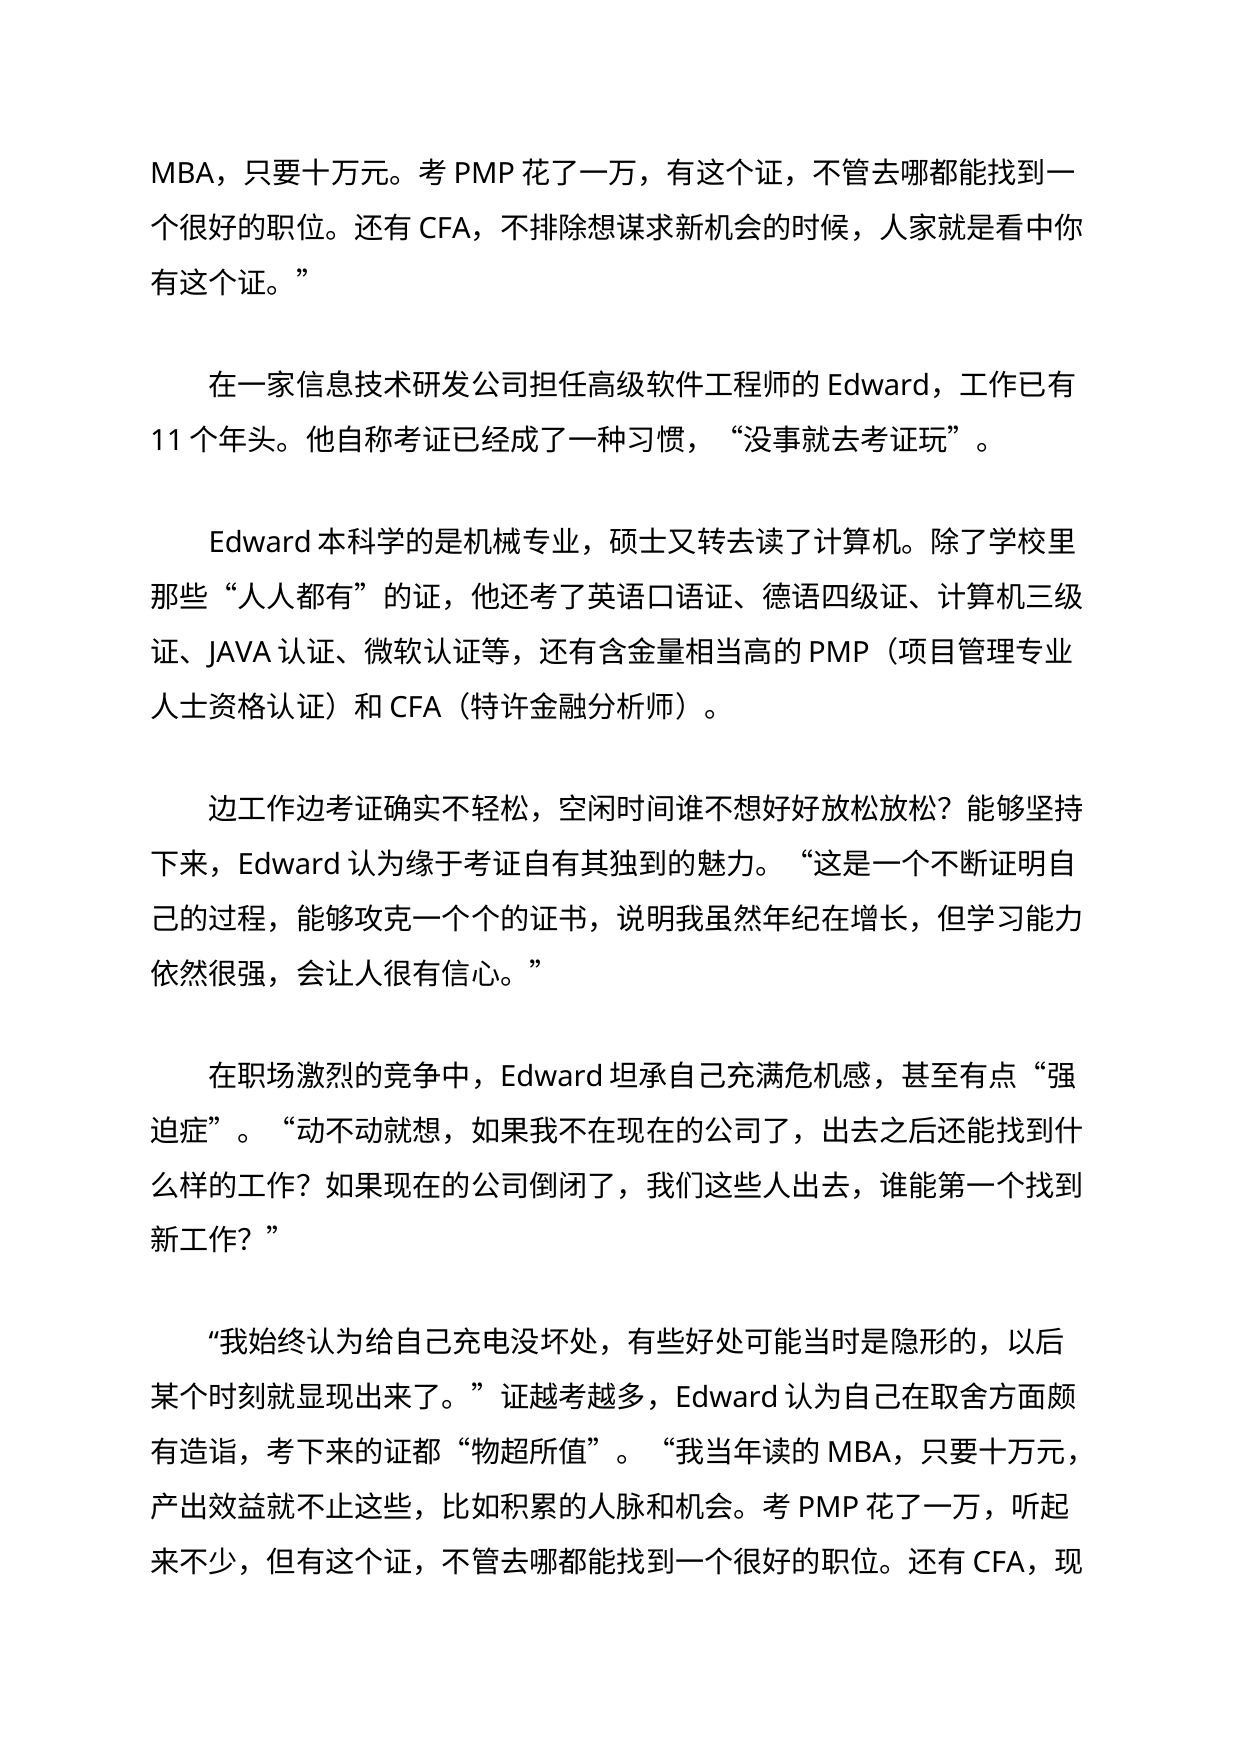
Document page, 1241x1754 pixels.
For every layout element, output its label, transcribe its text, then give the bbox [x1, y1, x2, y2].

text 在职场激烈的竞争中，Edward坦承自己充满危机感，甚至有点“强迫症”。“动不动就想，如果我不在现在的公司了，出去之后还能找到什么样的工作？如果现在的公司倒闭了，我们这些人出去，谁能第一个找到新工作？” [150, 1052, 1090, 1259]
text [150, 150, 1090, 302]
text Edward本科学的是机械专业，硕士又转去读了计算机。除了学校里那些“人人都有”的证，他还考了英语口语证、德语四级证、计算机三级证、JAVA认证、微软认证等，还有含金量相当高的PMP（项目管理专业人士资格认证）和CFA（特许金融分析师）。 [150, 519, 1090, 726]
text 边工作边考证确实不轻松，空闲时间谁不想好好放松放松？能够坚持下来，Edward认为缘于考证自有其独到的魅力。“这是一个不断证明自己的过程，能够攻克一个个的证书，说明我虽然年纪在增长，但学习能力依然很强，会让人很有信心。” [150, 786, 1090, 993]
text 在一家信息技术研发公司担任高级软件工程师的Edward，工作已有11个年头。他自称考证已经成了一种习惯，“没事就去考证玩”。 [150, 362, 1090, 459]
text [150, 1319, 1090, 1581]
